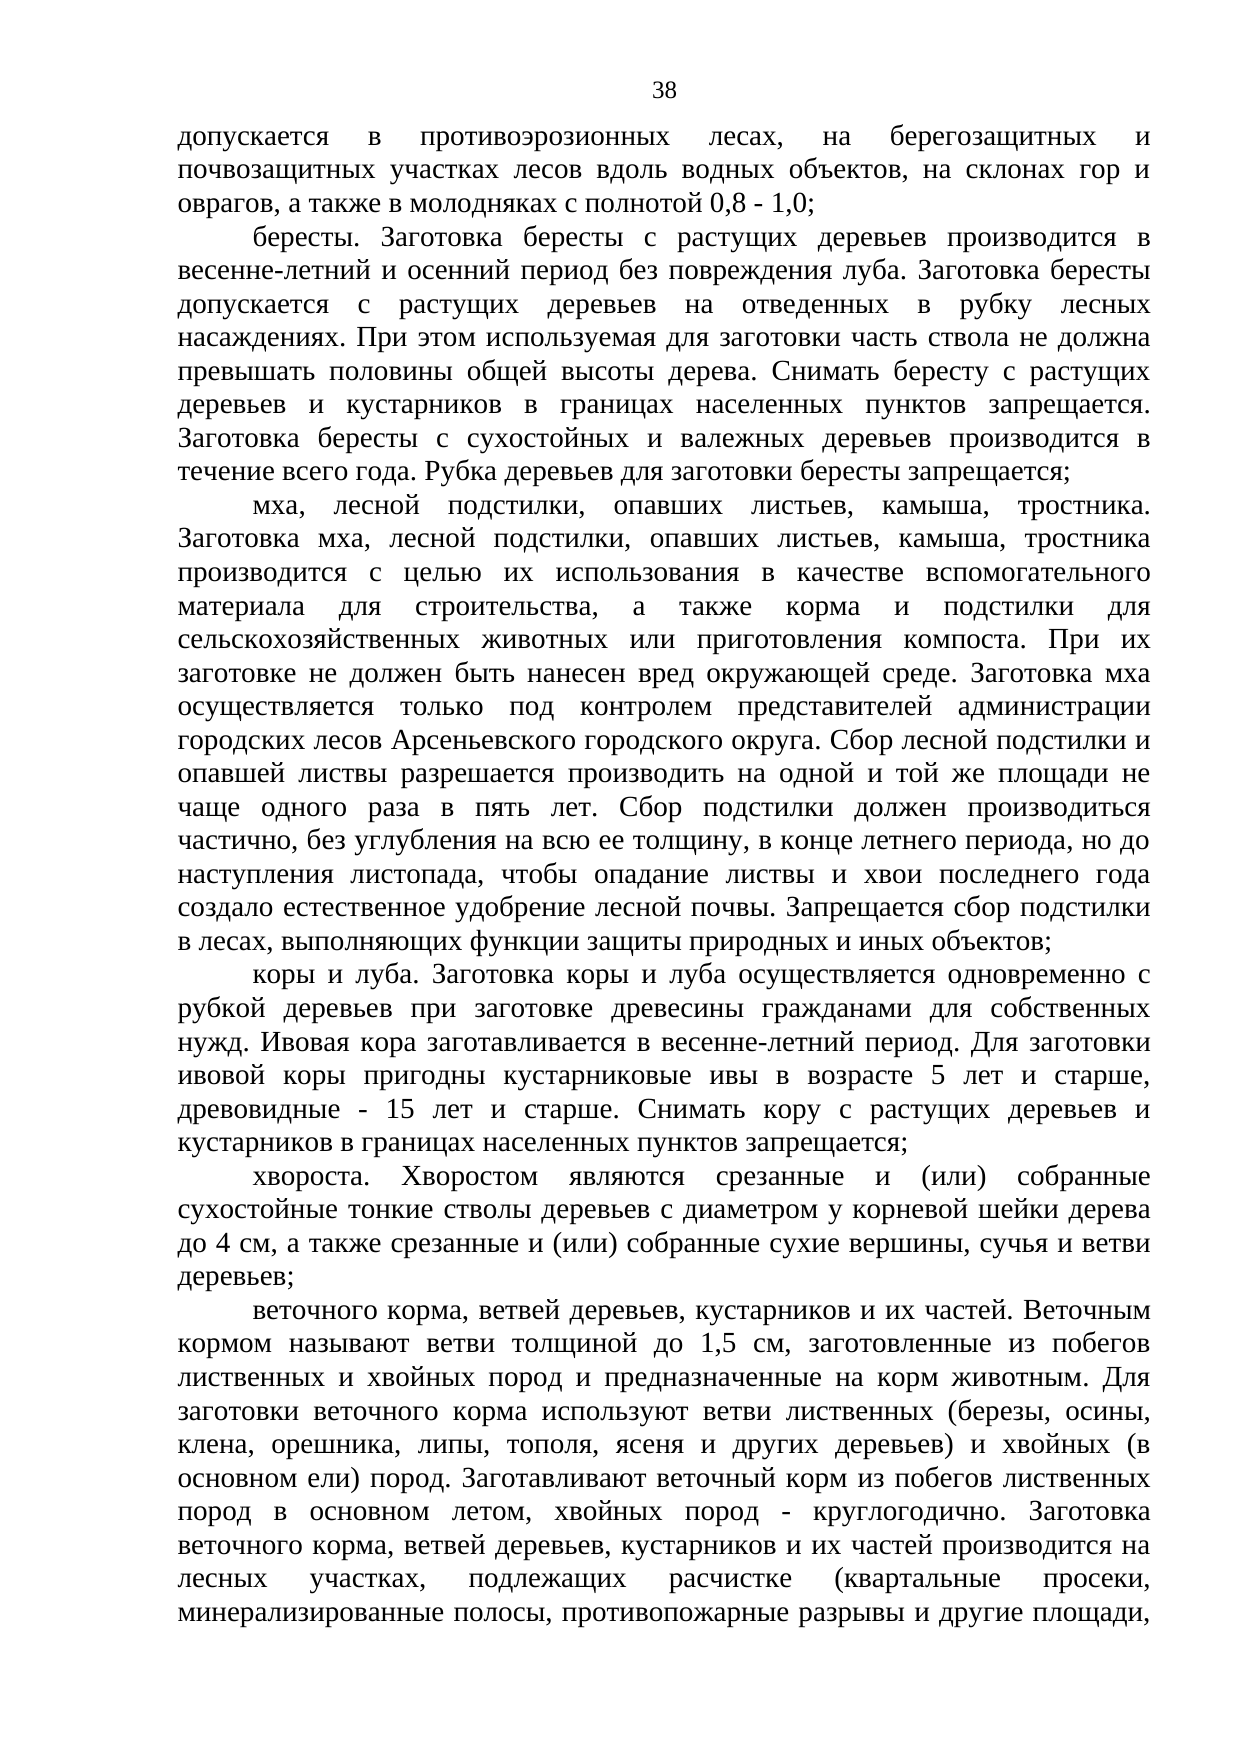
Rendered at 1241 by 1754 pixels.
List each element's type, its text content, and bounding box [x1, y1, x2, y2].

text бересты. Заготовка бересты с растущих деревьев производится в весенне-летний и осенний период без повреждения луба. Заготовка бересты допускается с растущих деревьев на отведенных в рубку лесных насаждениях. При этом используемая для заготовки часть ствола не должна превышать половины общей высоты дерева. Снимать бересту с растущих деревьев и кустарников в границах населенных пунктов запрещается. Заготовка бересты с сухостойных и валежных деревьев производится в течение всего года. Рубка деревьев для заготовки бересты запрещается; [177, 219, 1152, 487]
text коры и луба. Заготовка коры и луба осуществляется одновременно с рубкой деревьев при заготовке древесины гражданами для собственных нужд. Ивовая кора заготавливается в весенне-летний период. Для заготовки ивовой коры пригодны кустарниковые ивы в возрасте 5 лет и старше, древовидные - 15 лет и старше. Снимать кору с растущих деревьев и кустарников в границах населенных пунктов запрещается; [177, 957, 1152, 1158]
text хвороста. Хворостом являются срезанные и (или) собранные сухостойные тонкие стволы деревьев с диаметром у корневой шейки дерева до 4 см, а также срезанные и (или) собранные сухие вершины, сучья и ветви деревьев; [177, 1158, 1152, 1292]
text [177, 1292, 1152, 1627]
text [177, 118, 1152, 219]
text мха, лесной подстилки, опавших листьев, камыша, тростника. Заготовка мха, лесной подстилки, опавших листьев, камыша, тростника производится с целью их использования в качестве вспомогательного материала для строительства, а также корма и подстилки для сельскохозяйственных животных или приготовления компоста. При их заготовке не должен быть нанесен вред окружающей среде. Заготовка мха осуществляется только под контролем представителей администрации городских лесов Арсеньевского городского округа. Сбор лесной подстилки и опавшей листвы разрешается производить на одной и той же площади не чаще одного раза в пять лет. Сбор подстилки должен производиться частично, без углубления на всю ее толщину, в конце летнего периода, но до наступления листопада, чтобы опадание листвы и хвои последнего года создало естественное удобрение лесной почвы. Запрещается сбор подстилки в лесах, выполняющих функции защиты природных и иных объектов; [177, 487, 1152, 957]
